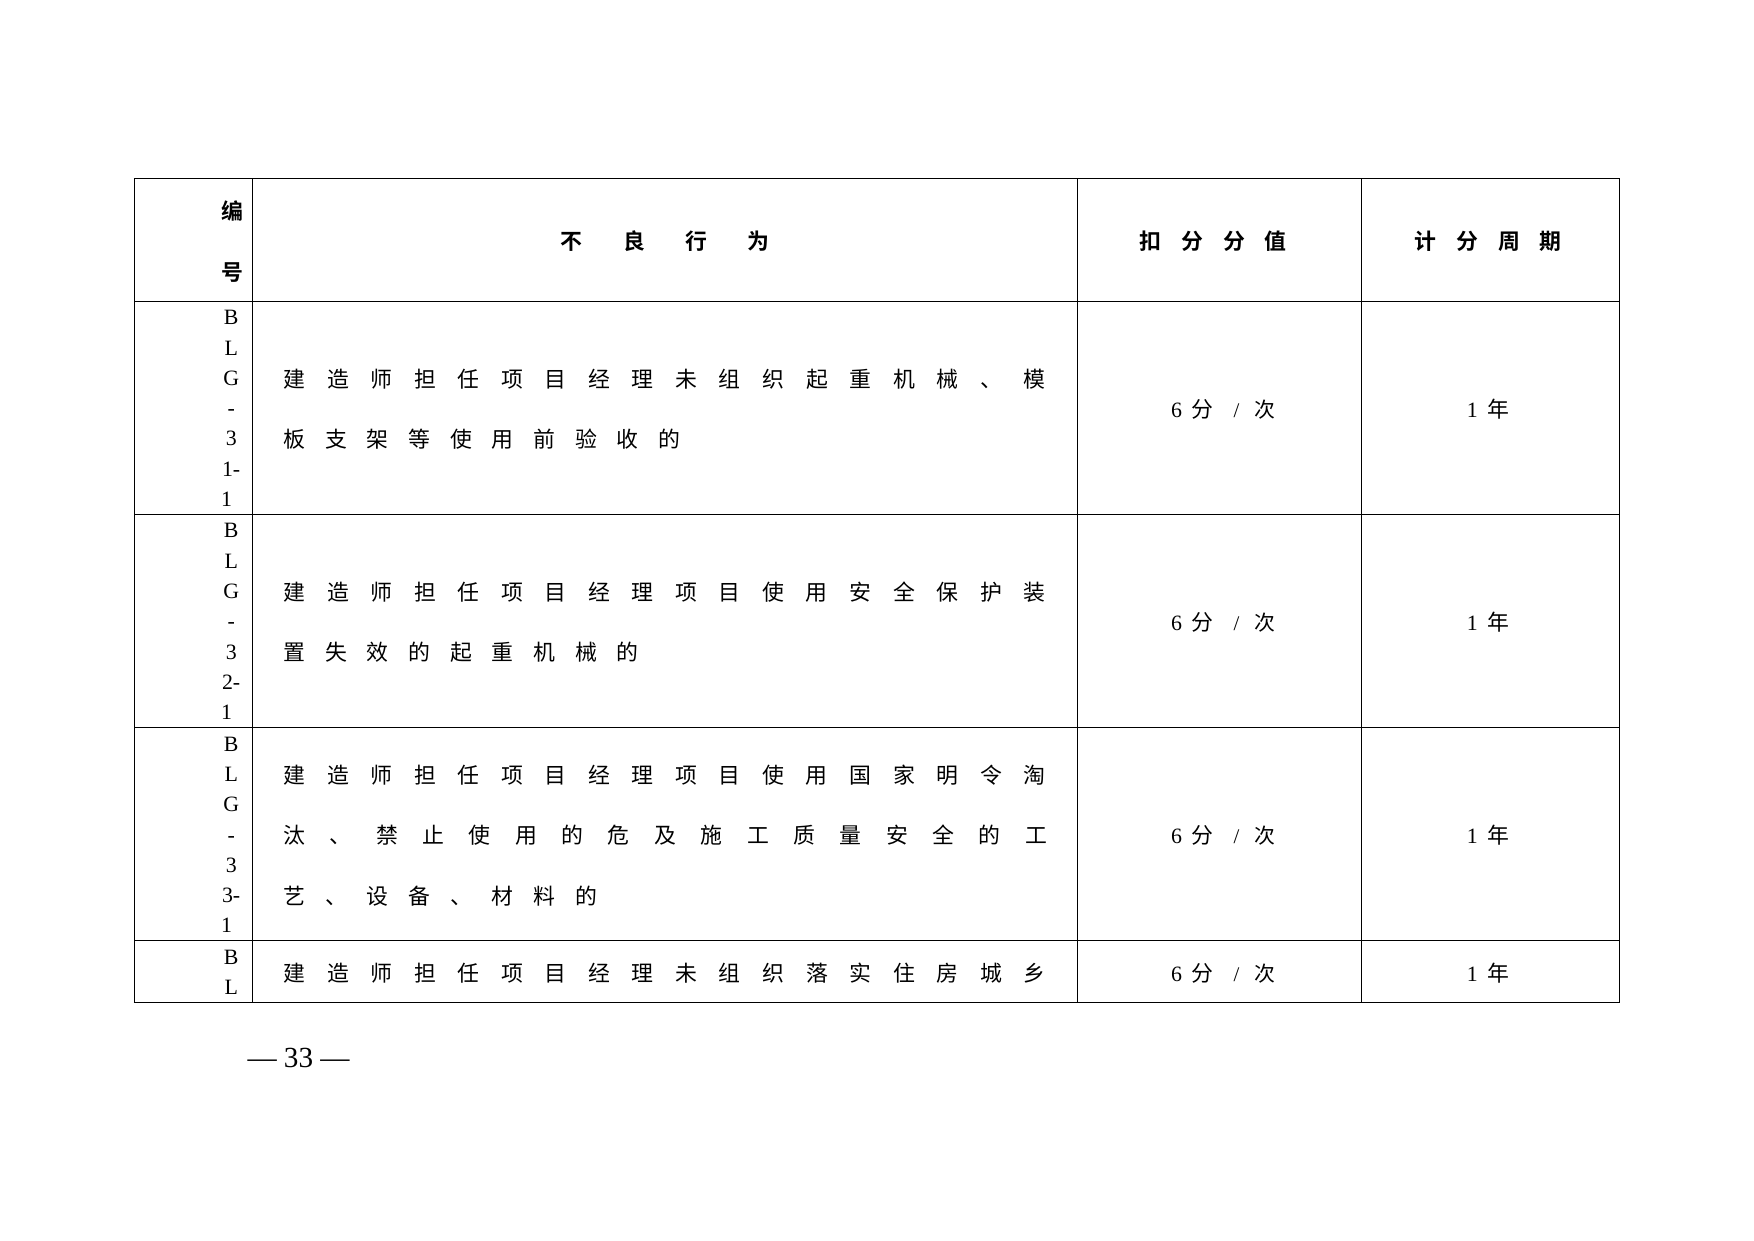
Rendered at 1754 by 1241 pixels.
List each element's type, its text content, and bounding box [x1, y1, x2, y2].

table_cell BLG-31-1 [135, 302, 252, 514]
table_cell BLG-32-1 [135, 515, 252, 727]
table_cell 建造师担任项目经理未组织起重机械、模板支架等使用前验收的 [253, 302, 1077, 514]
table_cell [253, 941, 1077, 1002]
table_cell 建造师担任项目经理项目使用安全保护装置失效的起重机械的 [253, 515, 1077, 727]
table_cell 1年 [1362, 302, 1619, 514]
table_header 计分周期 [1362, 179, 1619, 301]
table_cell 建造师担任项目经理项目使用国家明令淘汰、禁止使用的危及施工质量安全的工艺、设备、材料的 [253, 728, 1077, 940]
table_cell 6分/次 [1078, 302, 1361, 514]
table_cell 6分/次 [1078, 728, 1361, 940]
table_cell 1年 [1362, 941, 1619, 1002]
table_cell 6分/次 [1078, 941, 1361, 1002]
table_header 不 良 行 为 [253, 179, 1077, 301]
table_cell BLG-33-1 [135, 728, 252, 940]
table_cell 6分/次 [1078, 515, 1361, 727]
table_cell BLG-34-1 [135, 941, 252, 1002]
table_cell 1年 [1362, 728, 1619, 940]
table_header 扣分分值 [1078, 179, 1361, 301]
table_cell 1年 [1362, 515, 1619, 727]
table_header 编号 [135, 179, 252, 301]
